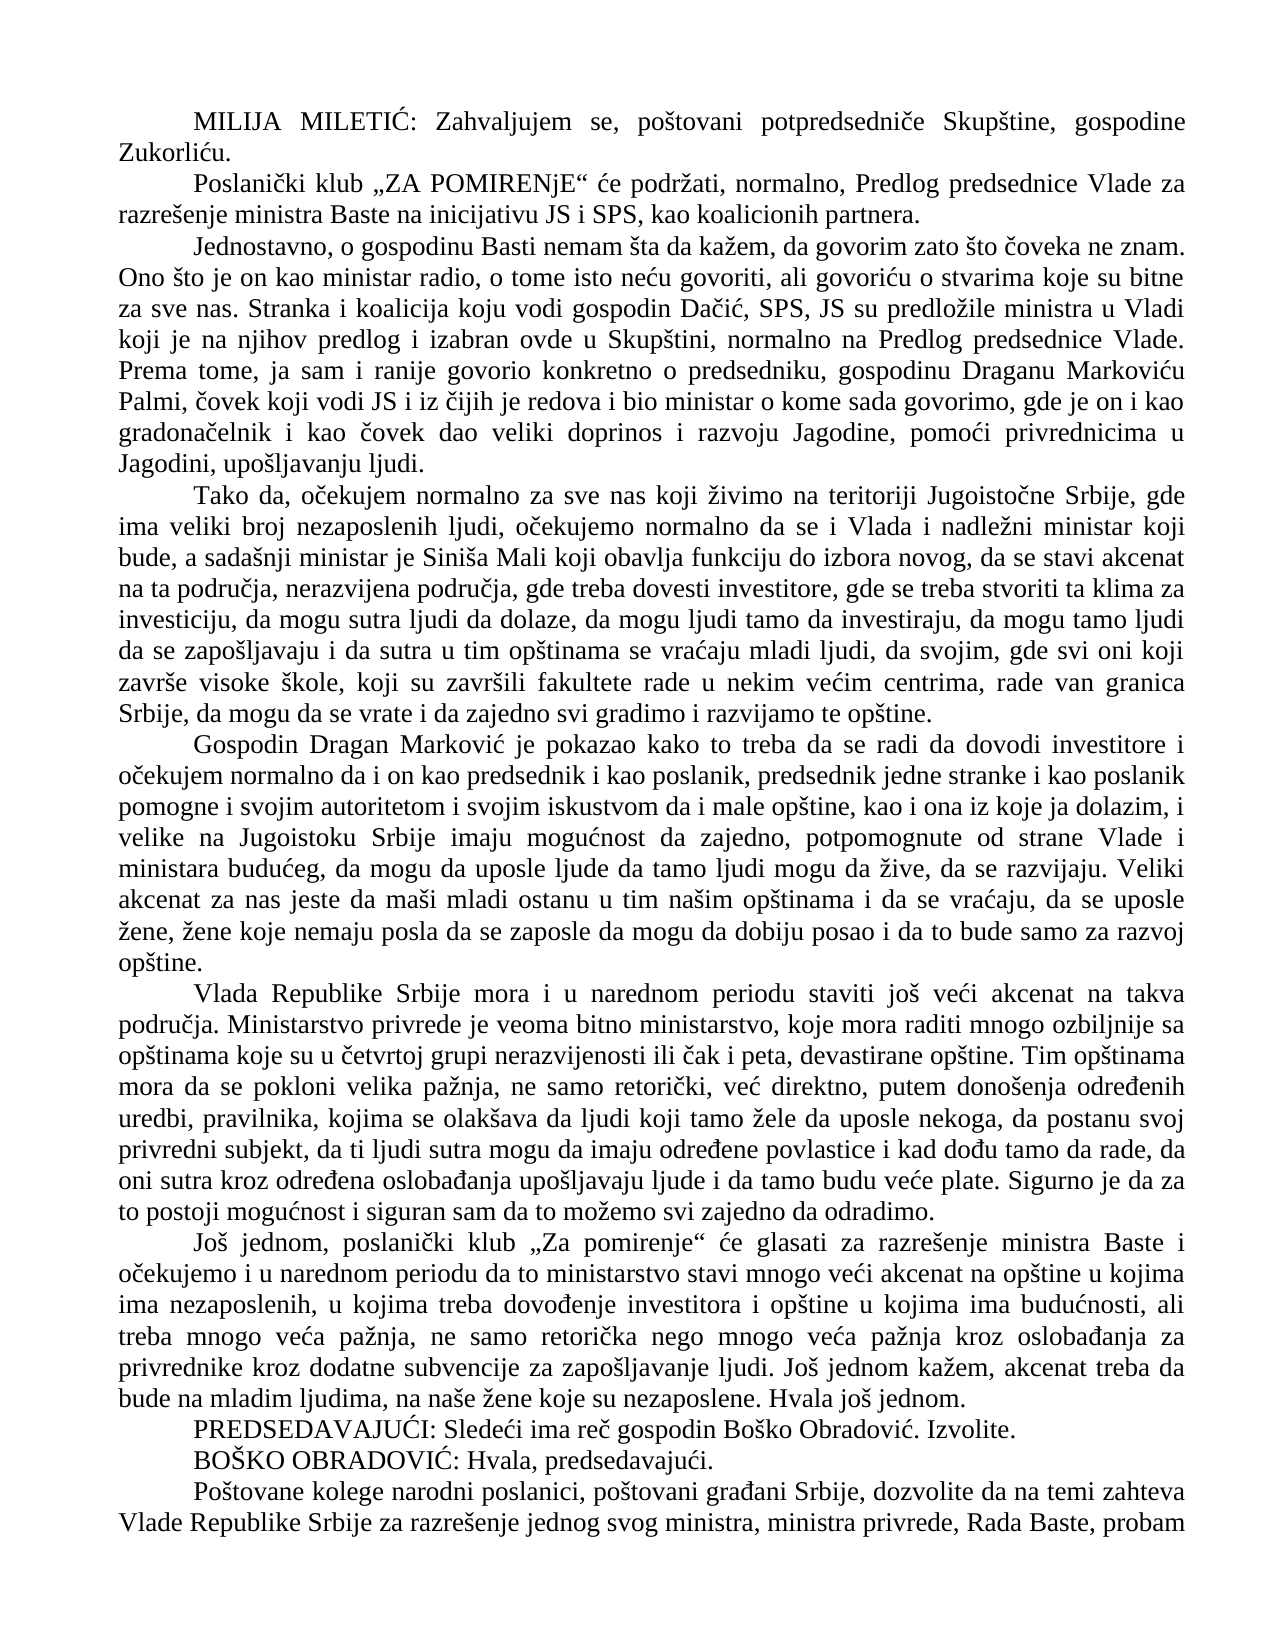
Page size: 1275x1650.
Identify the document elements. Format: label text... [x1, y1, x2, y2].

text BOŠKO OBRADOVIĆ: Hvala, predsedavajući. [118, 1444, 1186, 1475]
text MILIJA MILETIĆ: Zahvaljujem se, poštovani potpredsedniče Skupštine, gospodine Zukorliću. [118, 105, 1186, 167]
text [118, 1475, 1186, 1538]
text PREDSEDAVAJUĆI: Sledeći ima reč gospodin Boško Obradović. Izvolite. [118, 1413, 1186, 1444]
text Jednostavno, o gospodinu Basti nemam šta da kažem, da govorim zato što čoveka ne znam. Ono što je on kao ministar radio, o tome isto neću govoriti, ali govoriću o stvarima koje su bitne za sve nas. Stranka i koalicija koju vodi gospodin Dačić, SPS, JS su predložile ministra u Vladi koji je na njihov predlog i izabran ovde u Skupštini, normalno na Predlog predsednice Vlade. Prema tome, ja sam i ranije govorio konkretno o predsedniku, gospodinu Draganu Markoviću Palmi, čovek koji vodi JS i iz čijih je redova i bio ministar o kome sada govorimo, gde je on i kao gradonačelnik i kao čovek dao veliki doprinos i razvoju Jagodine, pomoći privrednicima u Jagodini, upošljavanju ljudi. [118, 229, 1186, 479]
text Još jednom, poslanički klub „Za pomirenje“ će glasati za razrešenje ministra Baste i očekujemo i u narednom periodu da to ministarstvo stavi mnogo veći akcenat na opštine u kojima ima nezaposlenih, u kojima treba dovođenje investitora i opštine u kojima ima budućnosti, ali treba mnogo veća pažnja, ne samo retorička nego mnogo veća pažnja kroz oslobađanja za privrednike kroz dodatne subvencije za zapošljavanje ljudi. Još jednom kažem, akcenat treba da bude na mladim ljudima, na naše žene koje su nezaposlene. Hvala još jednom. [118, 1226, 1186, 1413]
text Vlada Republike Srbije mora i u narednom periodu staviti još veći akcenat na takva područja. Ministarstvo privrede je veoma bitno ministarstvo, koje mora raditi mnogo ozbiljnije sa opštinama koje su u četvrtoj grupi nerazvijenosti ili čak i peta, devastirane opštine. Tim opštinama mora da se pokloni velika pažnja, ne samo retorički, već direktno, putem donošenja određenih uredbi, pravilnika, kojima se olakšava da ljudi koji tamo žele da uposle nekoga, da postanu svoj privredni subjekt, da ti ljudi sutra mogu da imaju određene povlastice i kad dođu tamo da rade, da oni sutra kroz određena oslobađanja upošljavaju ljude i da tamo budu veće plate. Sigurno je da za to postoji mogućnost i siguran sam da to možemo svi zajedno da odradimo. [118, 977, 1186, 1226]
text Tako da, očekujem normalno za sve nas koji živimo na teritoriji Jugoistočne Srbije, gde ima veliki broj nezaposlenih ljudi, očekujemo normalno da se i Vlada i nadležni ministar koji bude, a sadašnji ministar je Siniša Mali koji obavlja funkciju do izbora novog, da se stavi akcenat na ta područja, nerazvijena područja, gde treba dovesti investitore, gde se treba stvoriti ta klima za investiciju, da mogu sutra ljudi da dolaze, da mogu ljudi tamo da investiraju, da mogu tamo ljudi da se zapošljavaju i da sutra u tim opštinama se vraćaju mladi ljudi, da svojim, gde svi oni koji završe visoke škole, koji su završili fakultete rade u nekim većim centrima, rade van granica Srbije, da mogu da se vrate i da zajedno svi gradimo i razvijamo te opštine. [118, 479, 1186, 728]
text Gospodin Dragan Marković je pokazao kako to treba da se radi da dovodi investitore i očekujem normalno da i on kao predsednik i kao poslanik, predsednik jedne stranke i kao poslanik pomogne i svojim autoritetom i svojim iskustvom da i male opštine, kao i ona iz koje ja dolazim, i velike na Jugoistoku Srbije imaju mogućnost da zajedno, potpomognute od strane Vlade i ministara budućeg, da mogu da uposle ljude da tamo ljudi mogu da žive, da se razvijaju. Veliki akcenat za nas jeste da maši mladi ostanu u tim našim opštinama i da se vraćaju, da se uposle žene, žene koje nemaju posla da se zaposle da mogu da dobiju posao i da to bude samo za razvoj opštine. [118, 728, 1186, 977]
text Poslanički klub „ZA POMIRENjE“ će podržati, normalno, Predlog predsednice Vlade za razrešenje ministra Baste na inicijativu JS i SPS, kao koalicionih partnera. [118, 167, 1186, 229]
